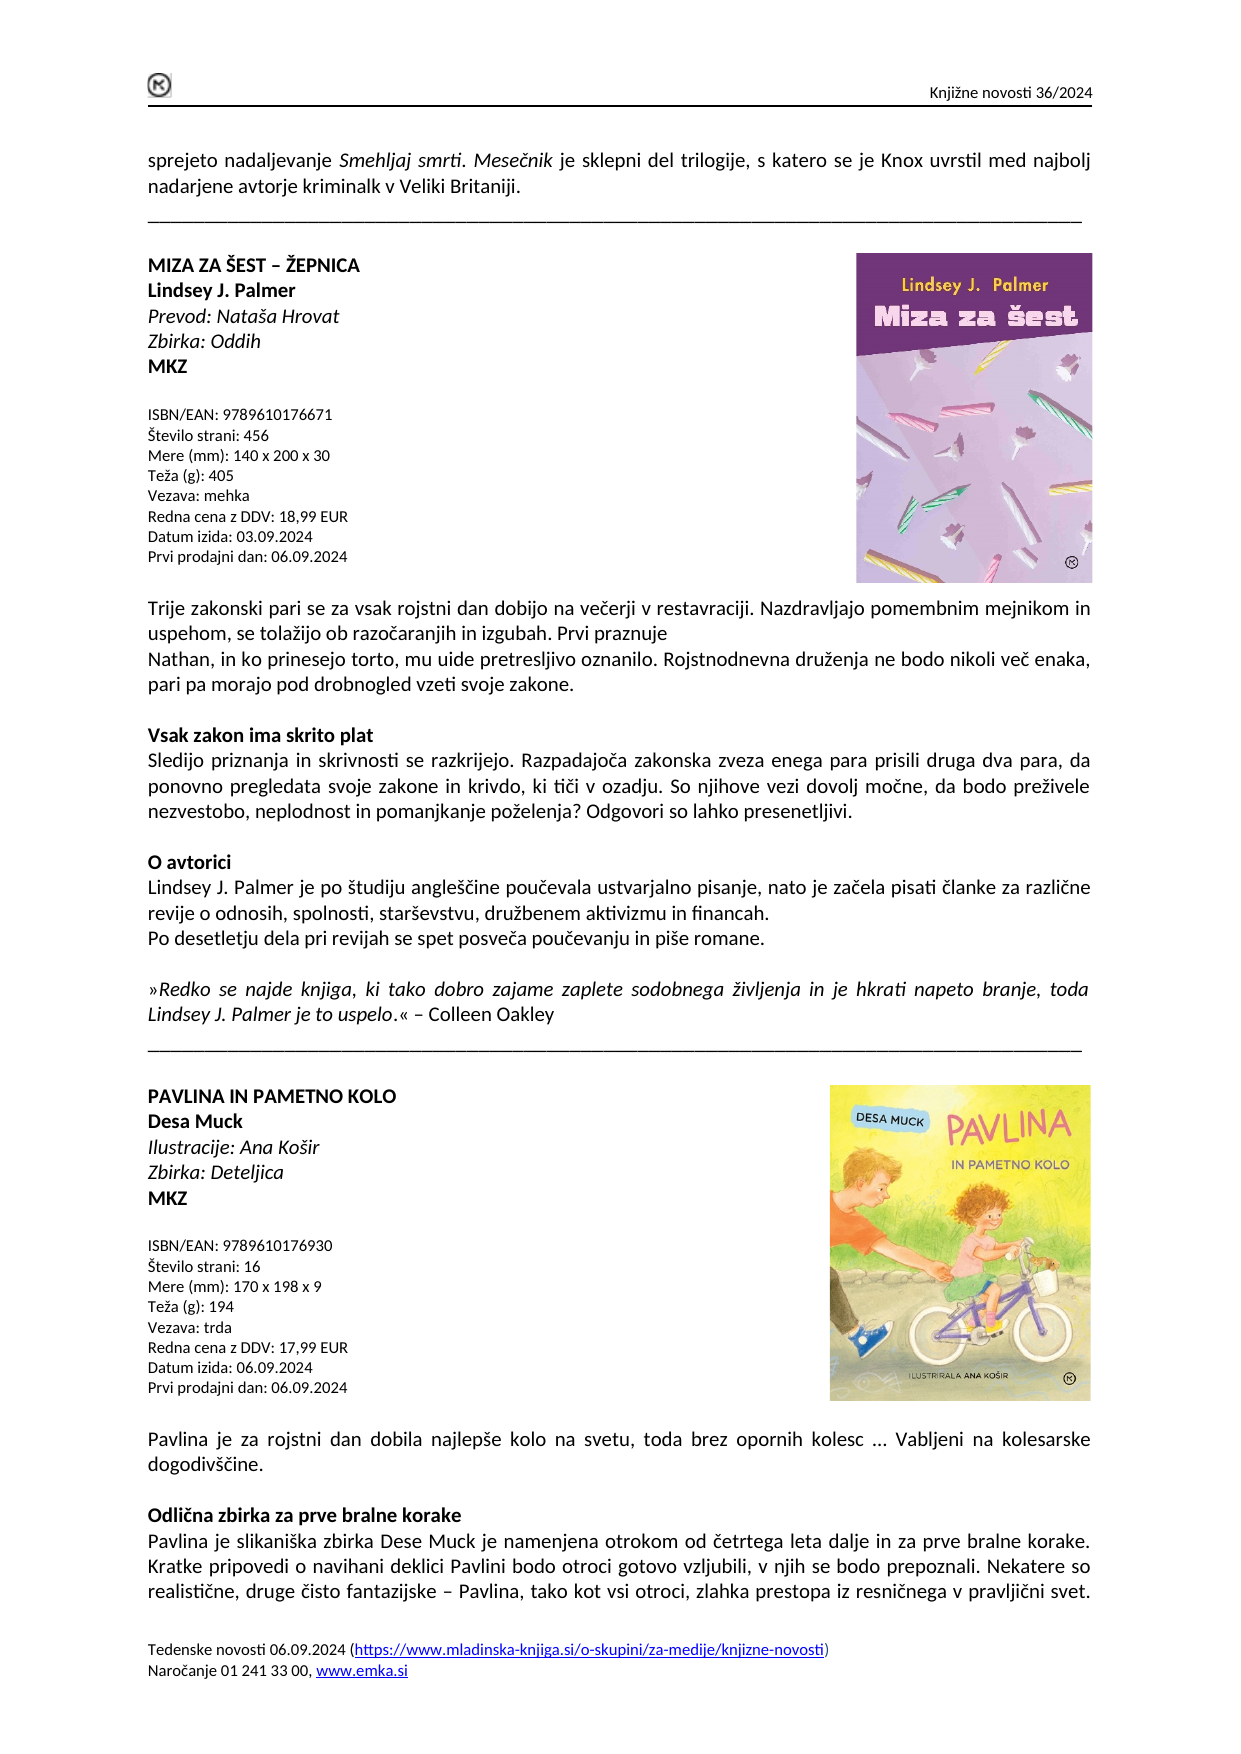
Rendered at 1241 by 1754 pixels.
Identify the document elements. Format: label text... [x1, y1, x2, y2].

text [148, 1528, 1092, 1604]
text Ilustracije: Ana Košir [148, 1134, 1092, 1159]
text O avtorici [148, 849, 1092, 874]
text Trije zakonski pari se za vsak rojstni dan dobijo na večerji v restavraciji. Nazdravljajo pomembnim mejnikom in uspehom, se tolažijo ob razočaranjih in izgubah. Prvi praznuje [148, 595, 1092, 646]
text Po desetletju dela pri revijah se spet posveča poučevanju in piše romane. [148, 925, 1092, 951]
text ISBN/EAN: 9789610176671 [148, 379, 1092, 425]
text Lindsey J. Palmer [148, 277, 1092, 303]
text »Redko se najde knjiga, ki tako dobro zajame zaplete sodobnega življenja in je hkrati napeto branje, toda Lindsey J. Palmer je to uspelo.« – Colleen Oakley [148, 976, 1092, 1027]
text MIZA ZA ŠEST – ŽEPNICA [148, 252, 1092, 277]
text MKZ [148, 1185, 1092, 1210]
text __________________________________________________________________________________ [148, 1027, 1092, 1055]
text Datum izida: 03.09.2024 [148, 526, 1092, 547]
text Zbirka: Oddih [148, 328, 1092, 354]
text Prevod: Nataša Hrovat [148, 303, 1092, 328]
text Mere (mm): 170 x 198 x 9 [148, 1276, 1092, 1297]
text MKZ [148, 354, 1092, 379]
text Vsak zakon ima skrito plat [148, 722, 1092, 747]
picture [147, 73, 173, 99]
text Prvi prodajni dan: 06.09.2024 [148, 1378, 1092, 1426]
text Datum izida: 06.09.2024 [148, 1357, 1092, 1378]
text Sledijo priznanja in skrivnosti se razkrijejo. Razpadajoča zakonska zveza enega para prisili druga dva para, da ponovno pregledata svoje zakone in krivdo, ki tiči v ozadju. So njihove vezi dovolj močne, da bodo preživele nezvestobo, neplodnost in pomanjkanje poželenja? Odgovori so lahko presenetljivi. [148, 747, 1092, 824]
text PAVLINA IN PAMETNO KOLO [148, 1083, 1092, 1108]
text Teža (g): 194 [148, 1297, 1092, 1317]
text Teža (g): 405 [148, 465, 1092, 486]
text Prvi prodajni dan: 06.09.2024 [148, 547, 1092, 595]
text Nathan, in ko prinesejo torto, mu uide pretresljivo oznanilo. Rojstnodnevna druženja ne bodo nikoli več enaka, pari pa morajo pod drobnogled vzeti svoje zakone. [148, 646, 1092, 697]
text Število strani: 16 [148, 1256, 1092, 1276]
text Vezava: mehka [148, 486, 1092, 506]
text Redna cena z DDV: 17,99 EUR [148, 1337, 1092, 1357]
text Zbirka: Deteljica [148, 1159, 1092, 1185]
text Lindsey J. Palmer je po študiju angleščine poučevala ustvarjalno pisanje, nato je začela pisati članke za različne revije o odnosih, spolnosti, starševstvu, družbenem aktivizmu in financah. [148, 874, 1092, 925]
text Desa Muck [148, 1108, 1092, 1134]
text Število strani: 456 [148, 425, 1092, 445]
text Vezava: trda [148, 1317, 1092, 1337]
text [148, 148, 1092, 198]
text ISBN/EAN: 9789610176930 [148, 1210, 1092, 1256]
text Pavlina je za rojstni dan dobila najlepše kolo na svetu, toda brez opornih kolesc … Vabljeni na kolesarske dogodivščine. [148, 1426, 1092, 1477]
text Redna cena z DDV: 18,99 EUR [148, 506, 1092, 526]
text __________________________________________________________________________________ [148, 198, 1092, 227]
text Mere (mm): 140 x 200 x 30 [148, 445, 1092, 465]
text Odlična zbirka za prve bralne korake [148, 1502, 1092, 1528]
